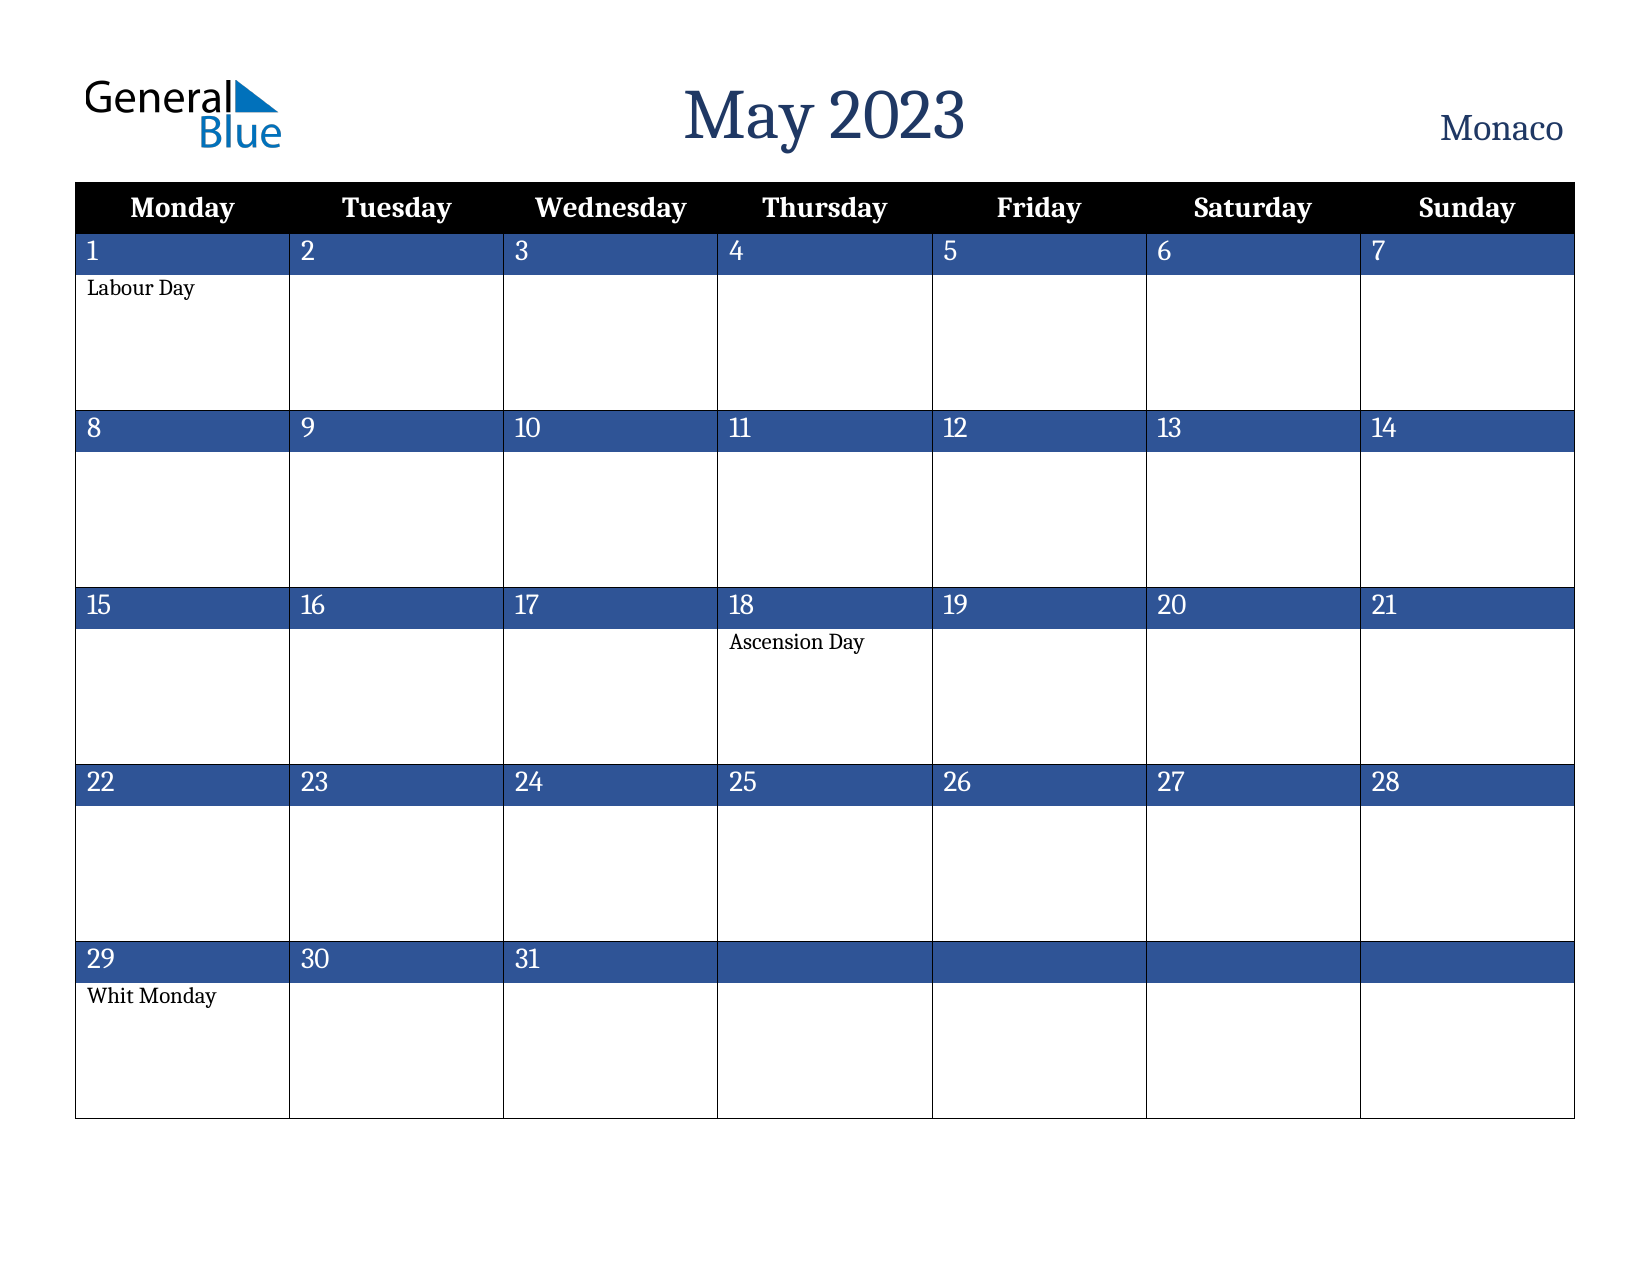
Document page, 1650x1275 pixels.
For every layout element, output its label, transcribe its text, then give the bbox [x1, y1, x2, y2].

table_cell [1147, 275, 1360, 410]
table_cell 3 [504, 234, 717, 275]
table_cell [504, 452, 717, 587]
table_cell [1361, 275, 1574, 410]
table_cell [504, 275, 717, 410]
table_cell 1 [76, 234, 289, 275]
table_cell [1361, 983, 1574, 1118]
table_cell [504, 629, 717, 764]
table_cell 24 [504, 765, 717, 806]
table_cell 8 [76, 411, 289, 452]
table_cell Wednesday [504, 183, 717, 233]
table_cell 30 [290, 942, 503, 983]
table_cell 23 [290, 765, 503, 806]
table_cell 21 [1361, 588, 1574, 629]
table_cell Sunday [1361, 183, 1574, 233]
table_header [76, 75, 503, 182]
table_cell [76, 629, 289, 764]
table_cell Labour Day [76, 275, 289, 410]
table_cell 25 [718, 765, 932, 806]
table_cell 7 [1361, 234, 1574, 275]
table_cell 31 [504, 942, 717, 983]
table_cell 17 [504, 588, 717, 629]
table_cell 27 [1147, 765, 1360, 806]
table_cell [1361, 942, 1574, 983]
table_cell Tuesday [290, 183, 503, 233]
table_cell 4 [718, 234, 932, 275]
table_cell [933, 942, 1146, 983]
table_cell [718, 275, 932, 410]
table_cell 16 [290, 588, 503, 629]
table_cell 14 [1361, 411, 1574, 452]
table_cell [1147, 452, 1360, 587]
table_cell [718, 806, 932, 941]
table_cell 15 [76, 588, 289, 629]
table_cell 20 [1147, 588, 1360, 629]
table_cell 28 [1361, 765, 1574, 806]
table_header Monaco [1146, 75, 1574, 182]
table_cell [504, 983, 717, 1118]
table_cell 10 [504, 411, 717, 452]
table_cell 18 [718, 588, 932, 629]
table_cell 5 [933, 234, 1146, 275]
table_cell [290, 983, 503, 1118]
table_cell Saturday [1147, 183, 1360, 233]
table_cell 9 [290, 411, 503, 452]
table_cell 6 [1147, 234, 1360, 275]
table_cell [76, 806, 289, 941]
table_cell [1147, 983, 1360, 1118]
table_cell [76, 452, 289, 587]
table_cell [933, 983, 1146, 1118]
table_cell [290, 275, 503, 410]
table_cell [933, 452, 1146, 587]
table_cell 12 [933, 411, 1146, 452]
table_cell 19 [933, 588, 1146, 629]
table_cell [1147, 629, 1360, 764]
table_cell 29 [76, 942, 289, 983]
table_cell 26 [933, 765, 1146, 806]
table_cell [933, 275, 1146, 410]
table_cell 22 [76, 765, 289, 806]
table_header May 2023 [504, 75, 1146, 182]
table_cell [290, 806, 503, 941]
table_cell [290, 629, 503, 764]
table_cell 13 [1147, 411, 1360, 452]
table_cell [1361, 629, 1574, 764]
table_cell Friday [933, 183, 1146, 233]
table_cell [718, 452, 932, 587]
table_cell [1147, 806, 1360, 941]
table_cell [933, 806, 1146, 941]
table_cell Whit Monday [76, 983, 289, 1118]
table_cell [718, 983, 932, 1118]
table_cell [933, 629, 1146, 764]
table_cell [290, 452, 503, 587]
table_cell [1147, 942, 1360, 983]
table_cell 11 [718, 411, 932, 452]
table_cell [718, 942, 932, 983]
table_cell [1361, 452, 1574, 587]
table_cell Ascension Day [718, 629, 932, 764]
table_cell Monday [76, 183, 289, 233]
table_cell 2 [290, 234, 503, 275]
picture [86, 80, 281, 148]
table_cell [1361, 806, 1574, 941]
table_cell [504, 806, 717, 941]
table_cell Thursday [718, 183, 932, 233]
